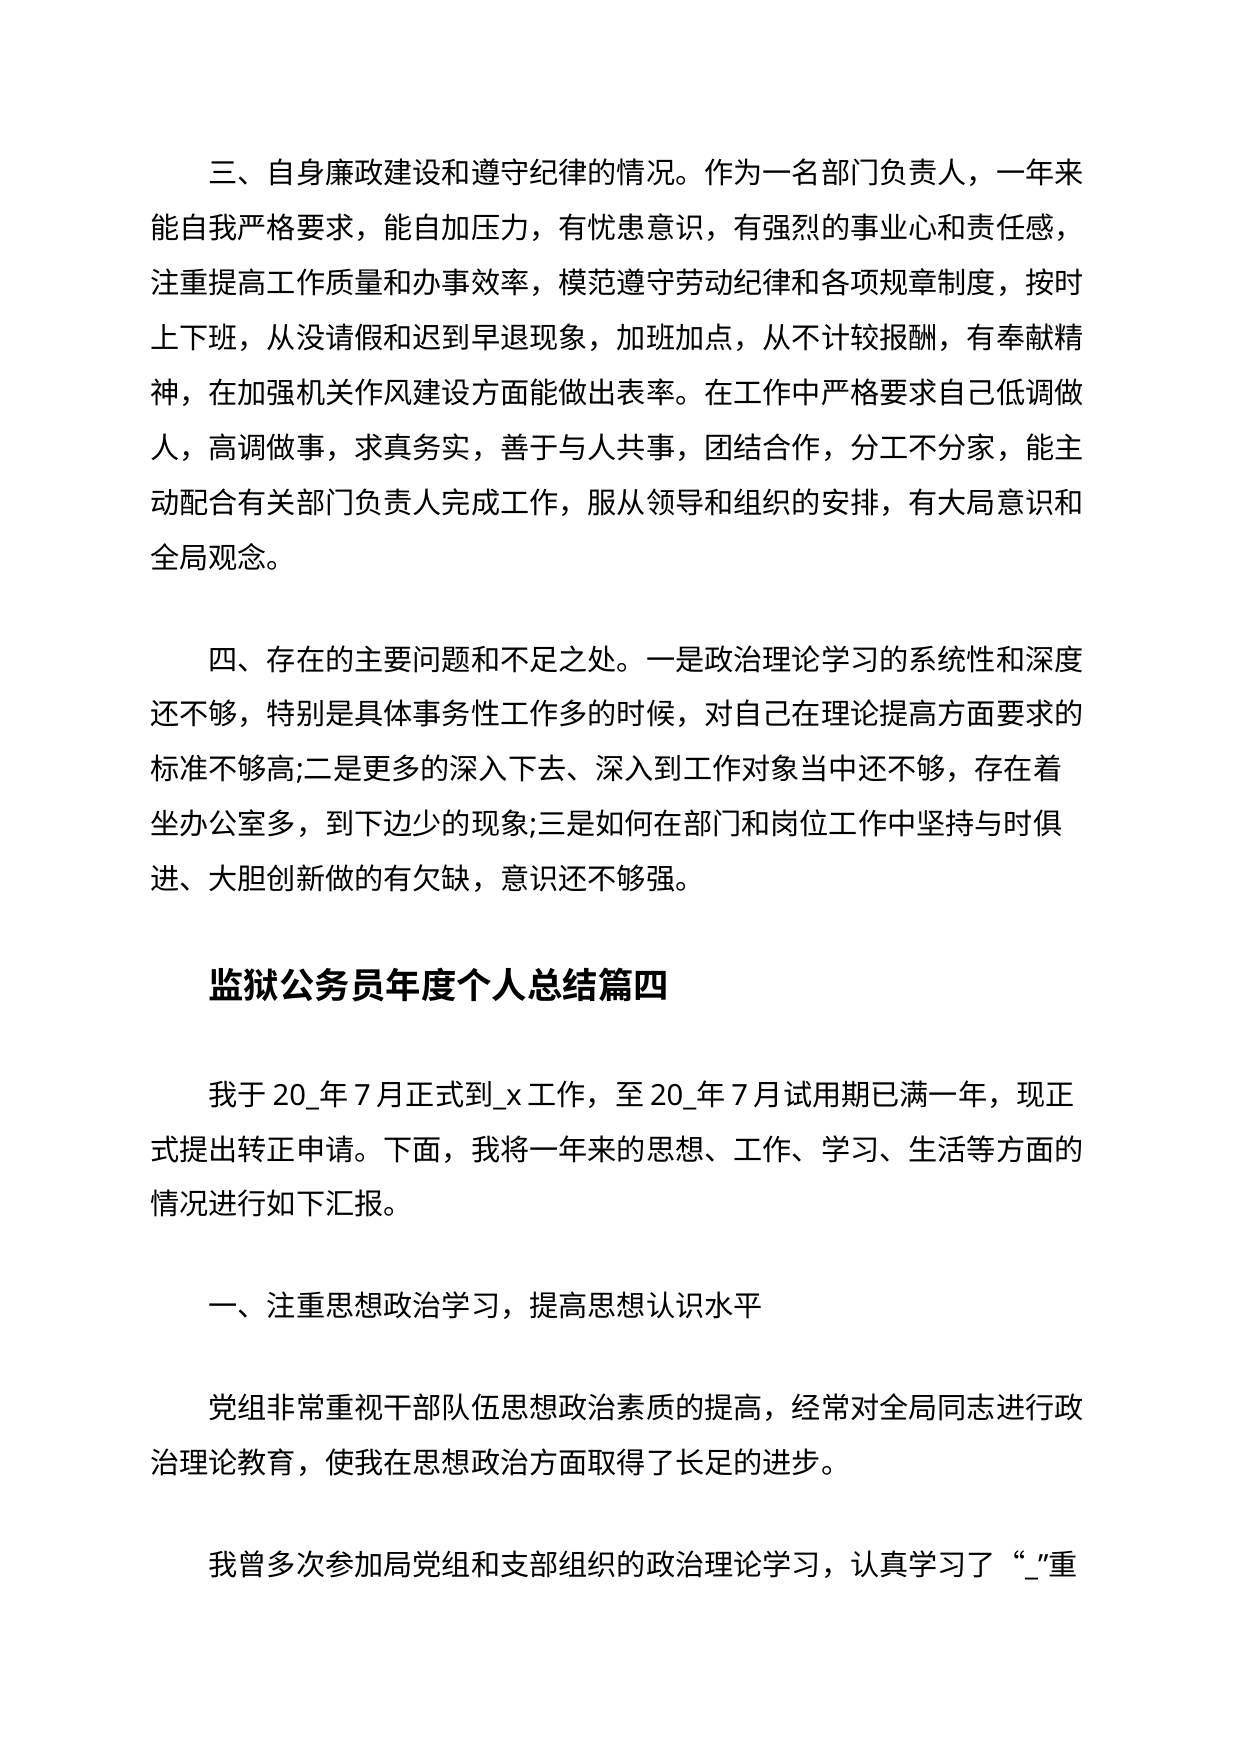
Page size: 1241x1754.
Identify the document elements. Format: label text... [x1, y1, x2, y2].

text 一、注重思想政治学习，提高思想认识水平 [150, 1283, 1090, 1325]
text 监狱公务员年度个人总结篇四 [150, 958, 1090, 1009]
text 我于20_年7月正式到_x工作，至20_年7月试用期已满一年，现正式提出转正申请。下面，我将一年来的思想、工作、学习、生活等方面的情况进行如下汇报。 [150, 1071, 1090, 1223]
text 三、自身廉政建设和遵守纪律的情况。作为一名部门负责人，一年来能自我严格要求，能自加压力，有忧患意识，有强烈的事业心和责任感，注重提高工作质量和办事效率，模范遵守劳动纪律和各项规章制度，按时上下班，从没请假和迟到早退现象，加班加点，从不计较报酬，有奉献精神，在加强机关作风建设方面能做出表率。在工作中严格要求自己低调做人，高调做事，求真务实，善于与人共事，团结合作，分工不分家，能主动配合有关部门负责人完成工作，服从领导和组织的安排，有大局意识和全局观念。 [150, 150, 1090, 577]
text 党组非常重视干部队伍思想政治素质的提高，经常对全局同志进行政治理论教育，使我在思想政治方面取得了长足的进步。 [150, 1384, 1090, 1482]
text 四、存在的主要问题和不足之处。一是政治理论学习的系统性和深度还不够，特别是具体事务性工作多的时候，对自己在理论提高方面要求的标准不够高;二是更多的深入下去、深入到工作对象当中还不够，存在着坐办公室多，到下边少的现象;三是如何在部门和岗位工作中坚持与时俱进、大胆创新做的有欠缺，意识还不够强。 [150, 636, 1090, 898]
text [150, 1541, 1090, 1583]
